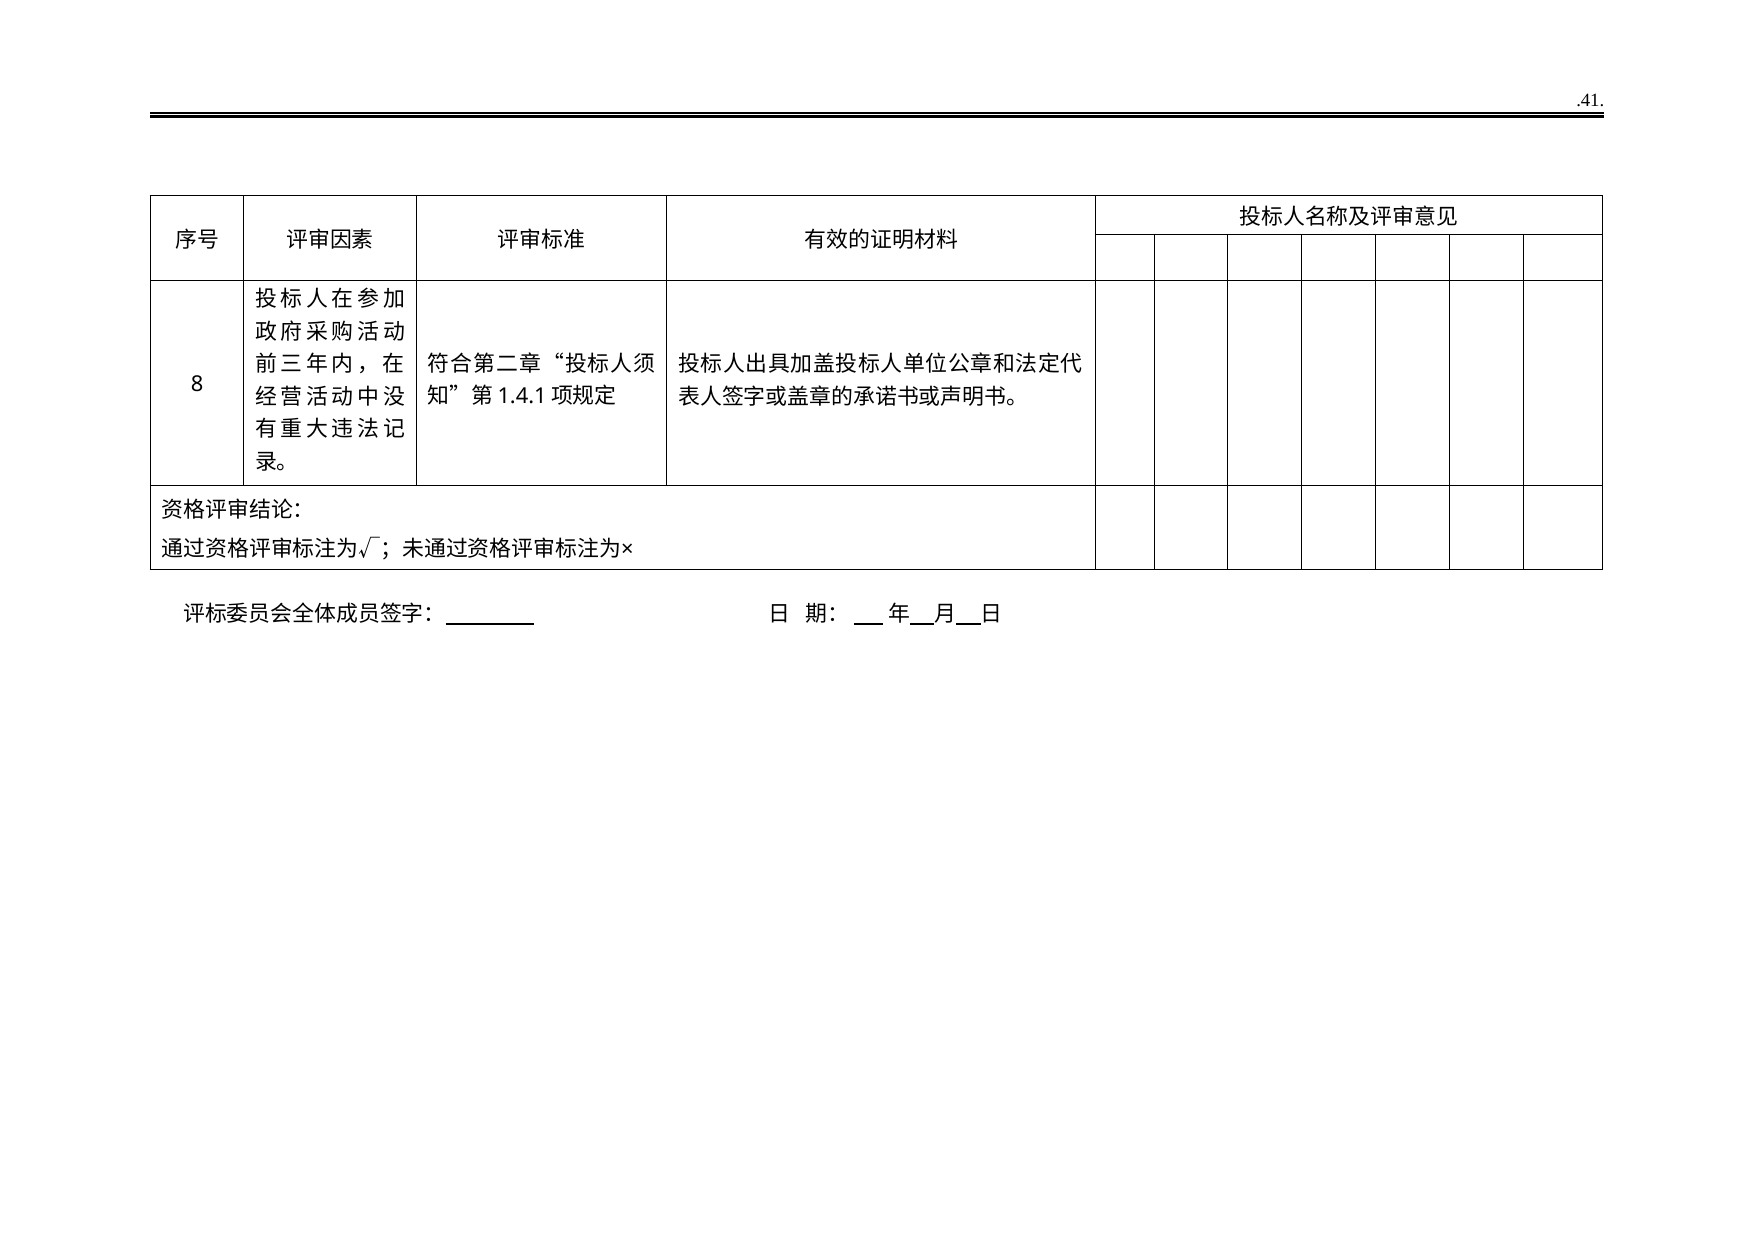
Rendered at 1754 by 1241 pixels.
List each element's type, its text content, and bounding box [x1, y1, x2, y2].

table_cell [1376, 235, 1449, 280]
table_cell [1096, 235, 1154, 280]
text 评标委员会全体成员签字： 日 期： 年 月 日 [150, 595, 1604, 628]
table_header 有效的证明材料 [667, 196, 1095, 280]
table_cell [1302, 281, 1375, 484]
table_cell 投标人出具加盖投标人单位公章和法定代表人签字或盖章的承诺书或声明书。 [667, 281, 1095, 484]
table_cell 投标人在参加政府采购活动前三年内，在经营活动中没有重大违法记录。 [244, 281, 416, 484]
table_cell [1155, 281, 1227, 484]
table_cell [1302, 486, 1375, 569]
table_header 序号 [151, 196, 243, 280]
table_header 评审标准 [417, 196, 666, 280]
table_cell [1302, 235, 1375, 280]
table_cell [1450, 486, 1523, 569]
table_cell 资格评审结论： 通过资格评审标注为√；未通过资格评审标注为× [151, 486, 1095, 569]
table_cell [1376, 486, 1449, 569]
table_header 评审因素 [244, 196, 416, 280]
table_cell [1524, 486, 1602, 569]
table_cell [1096, 486, 1154, 569]
table_cell 8 [151, 281, 243, 484]
table_cell [1376, 281, 1449, 484]
table_cell [1228, 235, 1301, 280]
table_cell [1228, 486, 1301, 569]
table_cell [1155, 235, 1227, 280]
table_cell 符合第二章“投标人须知”第1.4.1项规定 [417, 281, 666, 484]
table_cell [1524, 235, 1602, 280]
table_header 投标人名称及评审意见 [1096, 196, 1602, 234]
table_cell [1096, 281, 1154, 484]
table_cell [1450, 281, 1523, 484]
table_cell [1155, 486, 1227, 569]
table_cell [1524, 281, 1602, 484]
table_cell [1228, 281, 1301, 484]
table_cell [1450, 235, 1523, 280]
